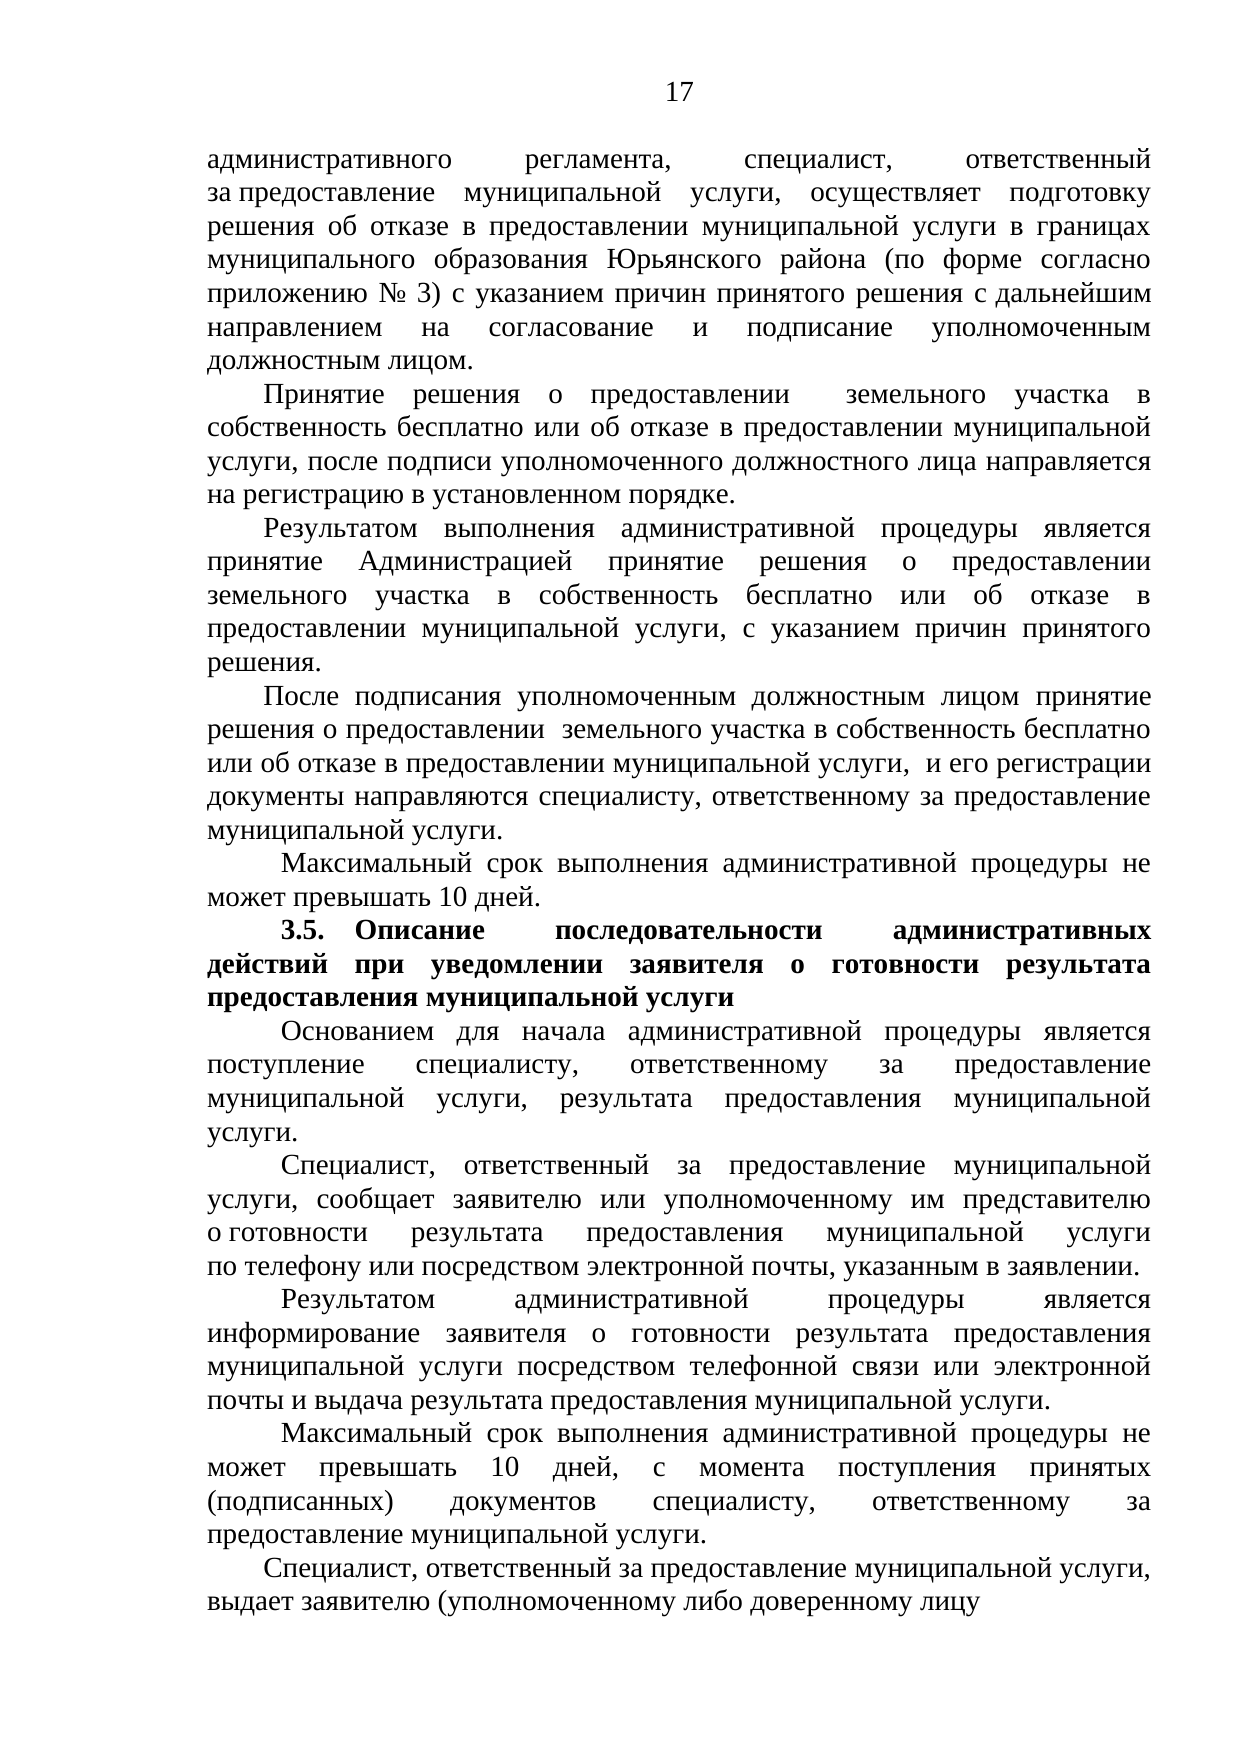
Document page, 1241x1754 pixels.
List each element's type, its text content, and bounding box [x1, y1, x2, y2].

text Специалист, ответственный за предоставление муниципальной услуги, сообщает заявителю или уполномоченному им представителю о готовности результата предоставления муниципальной услуги по телефону или посредством электронной почты, указанным в заявлении. [207, 1147, 1152, 1281]
text Максимальный срок выполнения административной процедуры не может превышать 10 дней. [207, 845, 1152, 912]
text Максимальный срок выполнения административной процедуры не может превышать 10 дней, с момента поступления принятых (подписанных) документов специалисту, ответственному за предоставление муниципальной услуги. [207, 1416, 1152, 1550]
text Принятие решения о предоставлении земельного участка в собственность бесплатно или об отказе в предоставлении муниципальной услуги, после подписи уполномоченного должностного лица направляется на регистрацию в установленном порядке. [207, 376, 1152, 510]
text После подписания уполномоченным должностным лицом принятие решения о предоставлении земельного участка в собственность бесплатно или об отказе в предоставлении муниципальной услуги, и его регистрации документы направляются специалисту, ответственному за предоставление муниципальной услуги. [207, 678, 1152, 845]
text административного регламента, специалист, ответственный за предоставление муниципальной услуги, осуществляет подготовку решения об отказе в предоставлении муниципальной услуги в границах муниципального образования Юрьянского района (по форме согласно приложению № 3) с указанием причин принятого решения с дальнейшим направлением на согласование и подписание уполномоченным должностным лицом. [207, 141, 1152, 376]
text Результатом выполнения административной процедуры является принятие Администрацией принятие решения о предоставлении земельного участка в собственность бесплатно или об отказе в предоставлении муниципальной услуги, с указанием причин принятого решения. [207, 510, 1152, 678]
text Результатом административной процедуры является информирование заявителя о готовности результата предоставления муниципальной услуги посредством телефонной связи или электронной почты и выдача результата предоставления муниципальной услуги. [207, 1281, 1152, 1416]
text Специалист, ответственный за предоставление муниципальной услуги, выдает заявителю (уполномоченному либо доверенному лицу [207, 1550, 1152, 1617]
subtitle 3.5. Описание последовательности административных действий при уведомлении заявителя о готовности результата предоставления муниципальной услуги [207, 912, 1152, 1013]
text Основанием для начала административной процедуры является поступление специалисту, ответственному за предоставление муниципальной услуги, результата предоставления муниципальной услуги. [207, 1013, 1152, 1147]
